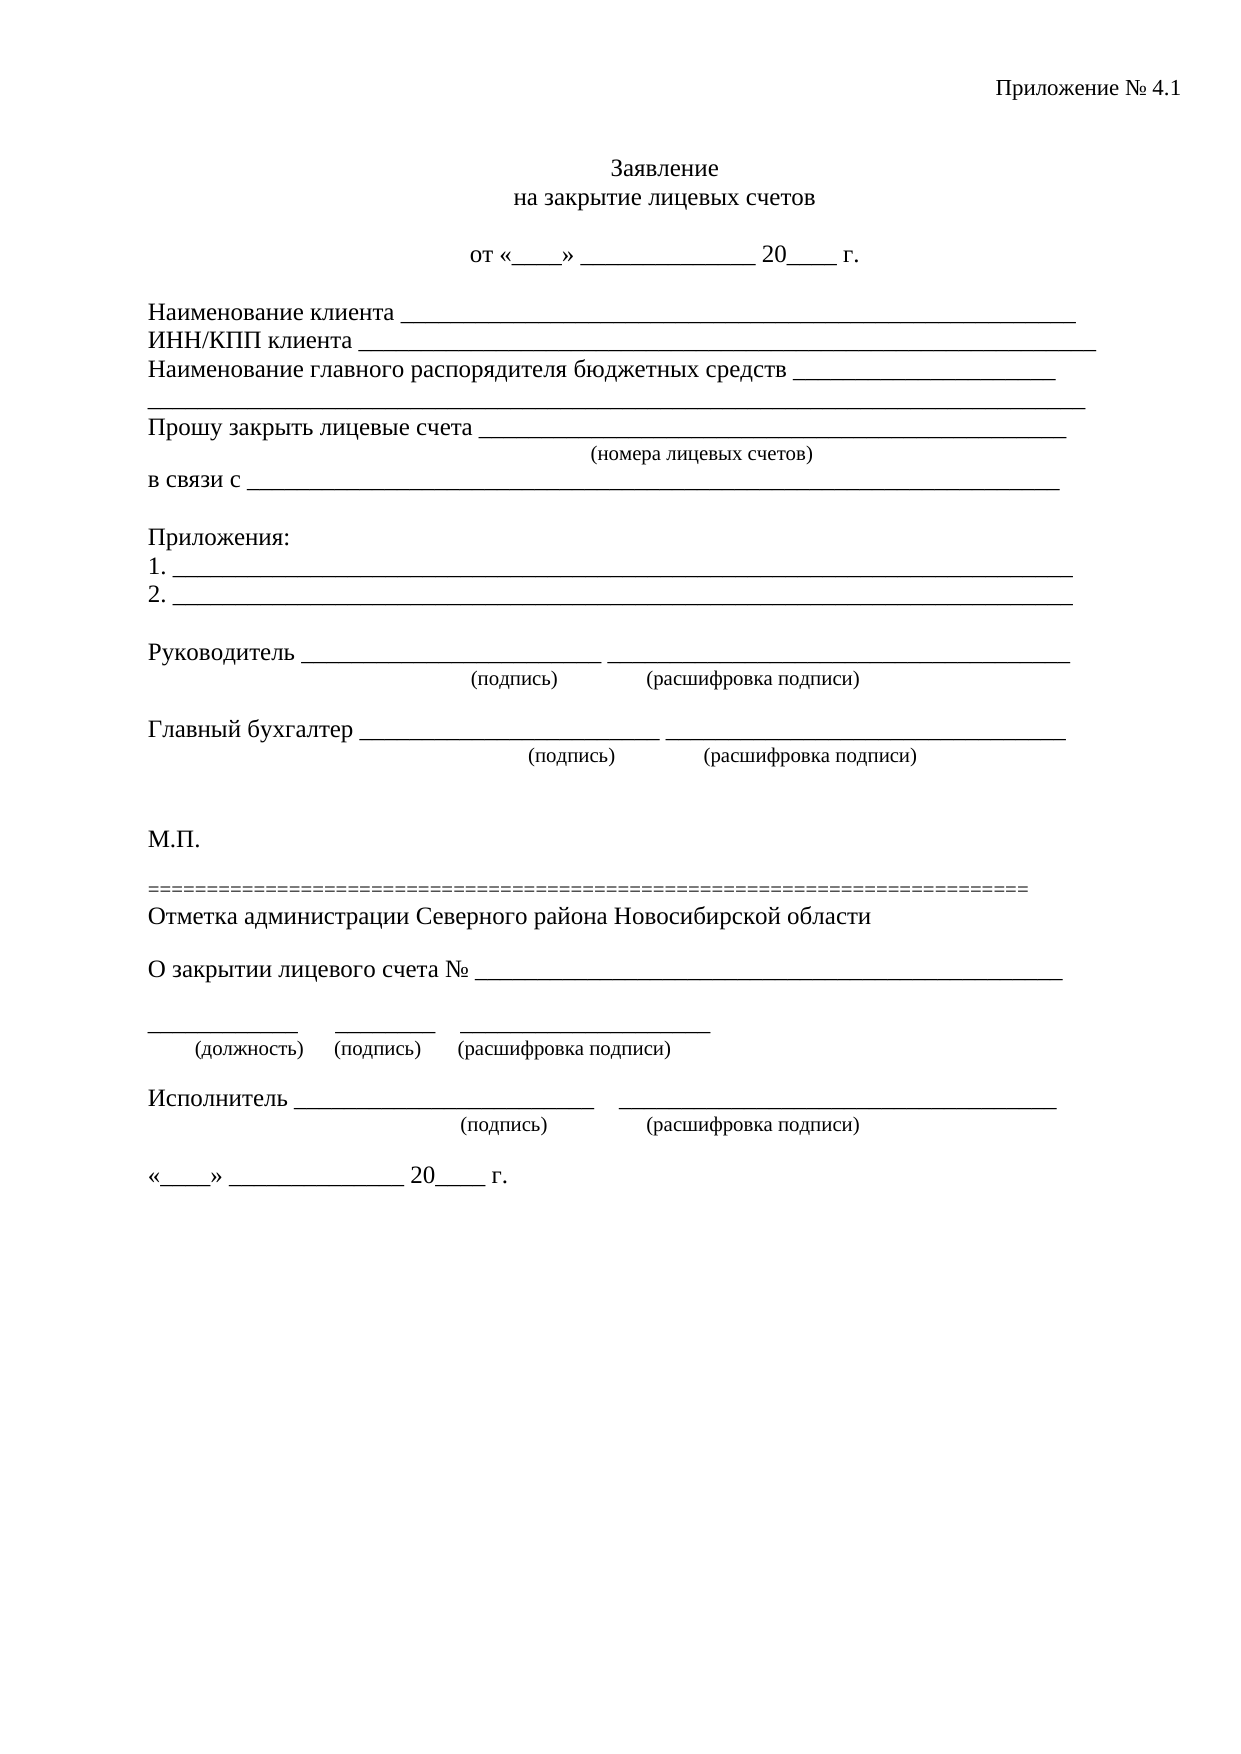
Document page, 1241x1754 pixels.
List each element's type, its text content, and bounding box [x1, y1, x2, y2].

text Наименование клиента ______________________________________________________ [148, 297, 1181, 325]
text Исполнитель ________________________ ___________________________________ [148, 1083, 1181, 1112]
text на закрытие лицевых счетов [148, 182, 1181, 210]
text Главный бухгалтер ________________________ ________________________________ [148, 714, 1181, 743]
text ИНН/КПП клиента ___________________________________________________________ [148, 325, 1181, 354]
text от «____» ______________ 20____ г. [148, 239, 1181, 268]
text Отметка администрации Северного района Новосибирской области [148, 901, 1181, 930]
text Прошу закрыть лицевые счета _______________________________________________ [148, 412, 1181, 440]
text (подпись) (расшифровка подписи) [148, 666, 1181, 690]
text 2. ________________________________________________________________________ [148, 579, 1181, 608]
text (подпись) (расшифровка подписи) [148, 1112, 1181, 1136]
text 1. ________________________________________________________________________ [148, 551, 1181, 579]
text Руководитель ________________________ _____________________________________ [148, 637, 1181, 666]
text «____» ______________ 20____ г. [148, 1160, 1181, 1189]
text Приложение № 4.1 [148, 74, 1181, 100]
text =========================================================================== [148, 877, 1181, 901]
text Приложения: [148, 522, 1181, 551]
text О закрытии лицевого счета № _______________________________________________ [148, 954, 1181, 983]
text (номера лицевых счетов) [148, 440, 1181, 464]
text ___________________________________________________________________________ [148, 383, 1181, 412]
text (подпись) (расшифровка подписи) [148, 743, 1181, 767]
text (должность) (подпись) (расшифровка подписи) [148, 1035, 1181, 1059]
text в связи с _________________________________________________________________ [148, 464, 1181, 493]
text М.П. [148, 824, 1181, 853]
text ____________ ________ ____________________ [148, 1007, 1181, 1035]
text Наименование главного распорядителя бюджетных средств _____________________ [148, 354, 1181, 383]
text Заявление [148, 153, 1181, 182]
